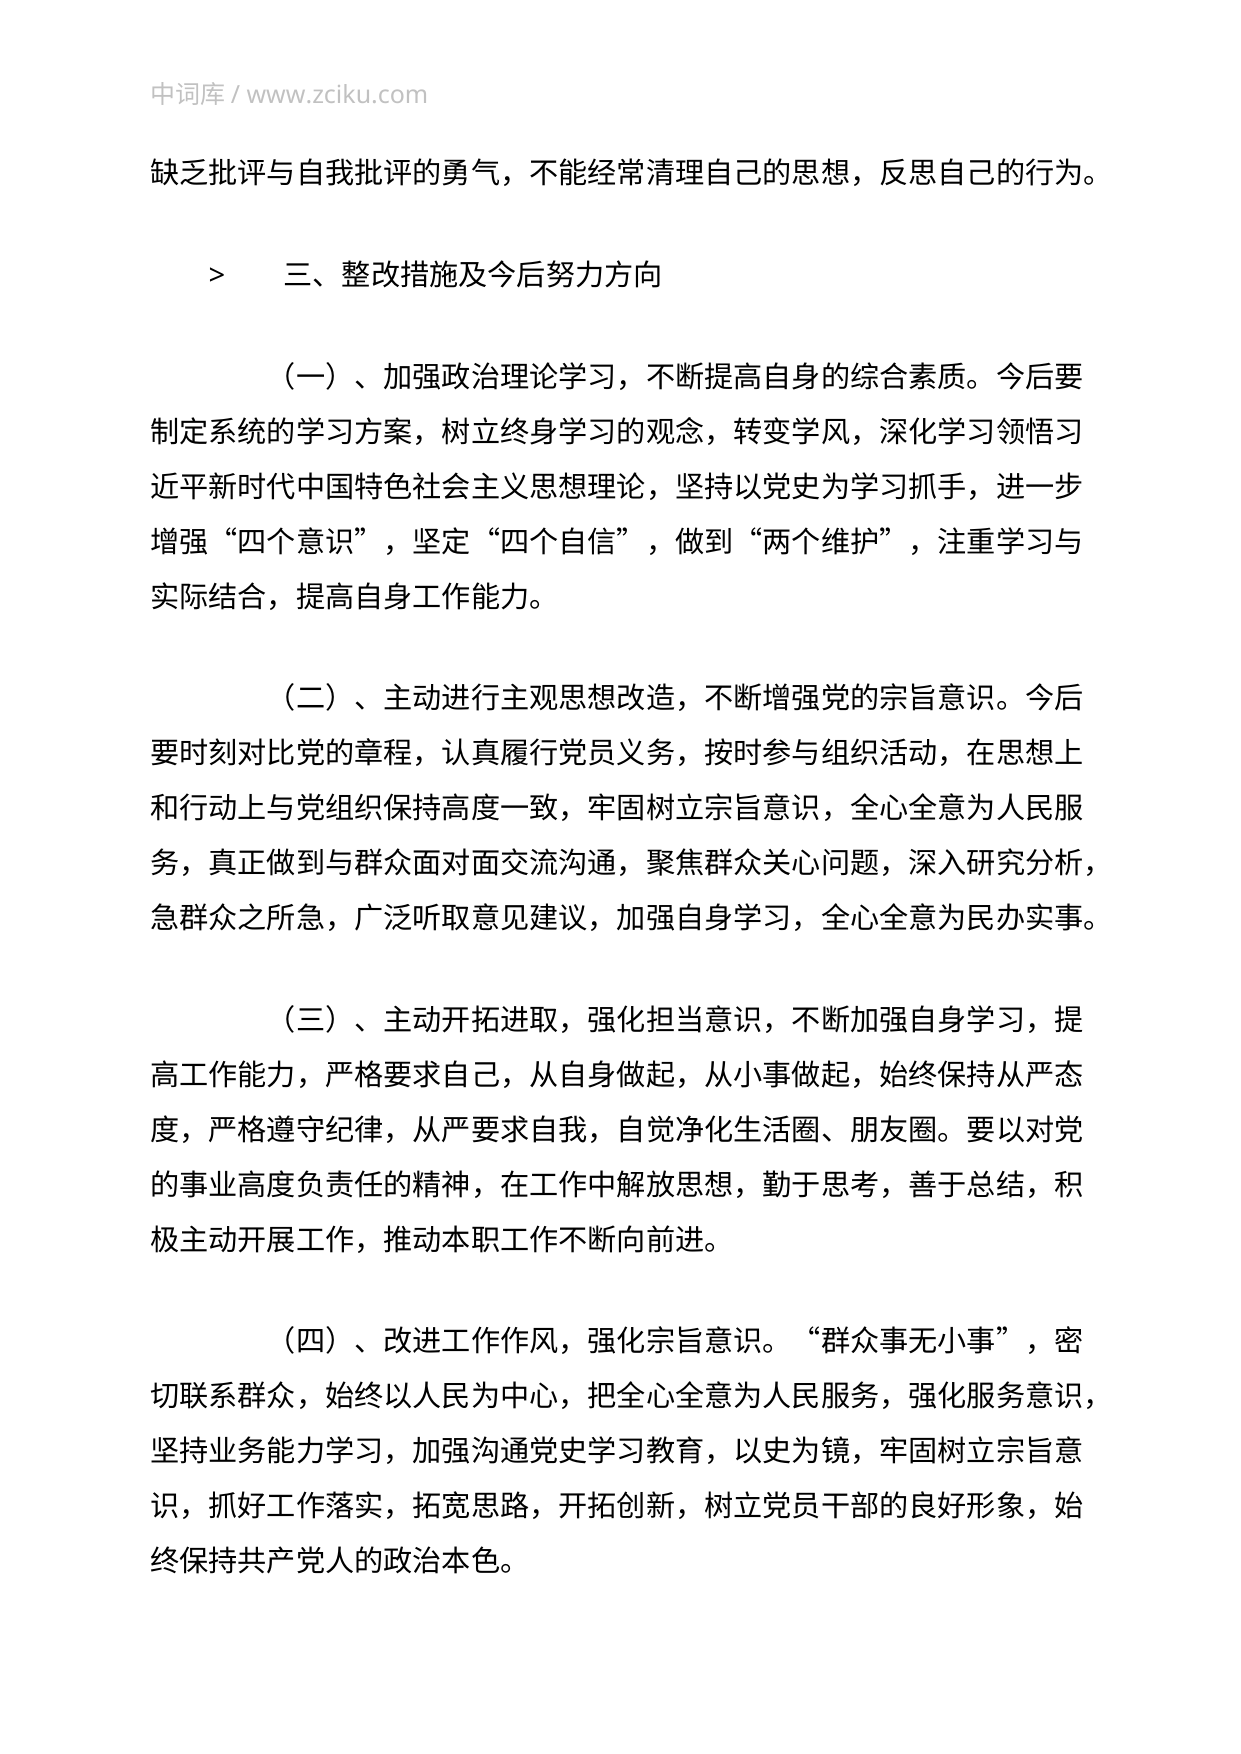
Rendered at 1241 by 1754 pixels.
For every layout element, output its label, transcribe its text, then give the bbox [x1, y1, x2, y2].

text （二）、主动进行主观思想改造，不断增强党的宗旨意识。今后要时刻对比党的章程，认真履行党员义务，按时参与组织活动，在思想上和行动上与党组织保持高度一致，牢固树立宗旨意识，全心全意为人民服务，真正做到与群众面对面交流沟通，聚焦群众关心问题，深入研究分析，急群众之所急，广泛听取意见建议，加强自身学习，全心全意为民办实事。 [150, 675, 1090, 937]
text （四）、改进工作作风，强化宗旨意识。“群众事无小事”，密切联系群众，始终以人民为中心，把全心全意为人民服务，强化服务意识，坚持业务能力学习，加强沟通党史学习教育，以史为镜，牢固树立宗旨意识，抓好工作落实，拓宽思路，开拓创新，树立党员干部的良好形象，始终保持共产党人的政治本色。 [150, 1318, 1090, 1580]
text （一）、加强政治理论学习，不断提高自身的综合素质。今后要制定系统的学习方案，树立终身学习的观念，转变学风，深化学习领悟习近平新时代中国特色社会主义思想理论，坚持以党史为学习抓手，进一步增强“四个意识”，坚定“四个自信”，做到“两个维护”，注重学习与实际结合，提高自身工作能力。 [150, 354, 1090, 616]
text （三）、主动开拓进取，强化担当意识，不断加强自身学习，提高工作能力，严格要求自己，从自身做起，从小事做起，始终保持从严态度，严格遵守纪律，从严要求自我，自觉净化生活圈、朋友圈。要以对党的事业高度负责任的精神，在工作中解放思想，勤于思考，善于总结，积极主动开展工作，推动本职工作不断向前进。 [150, 996, 1090, 1258]
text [150, 150, 1090, 192]
text > 三、整改措施及今后努力方向 [150, 252, 1090, 294]
